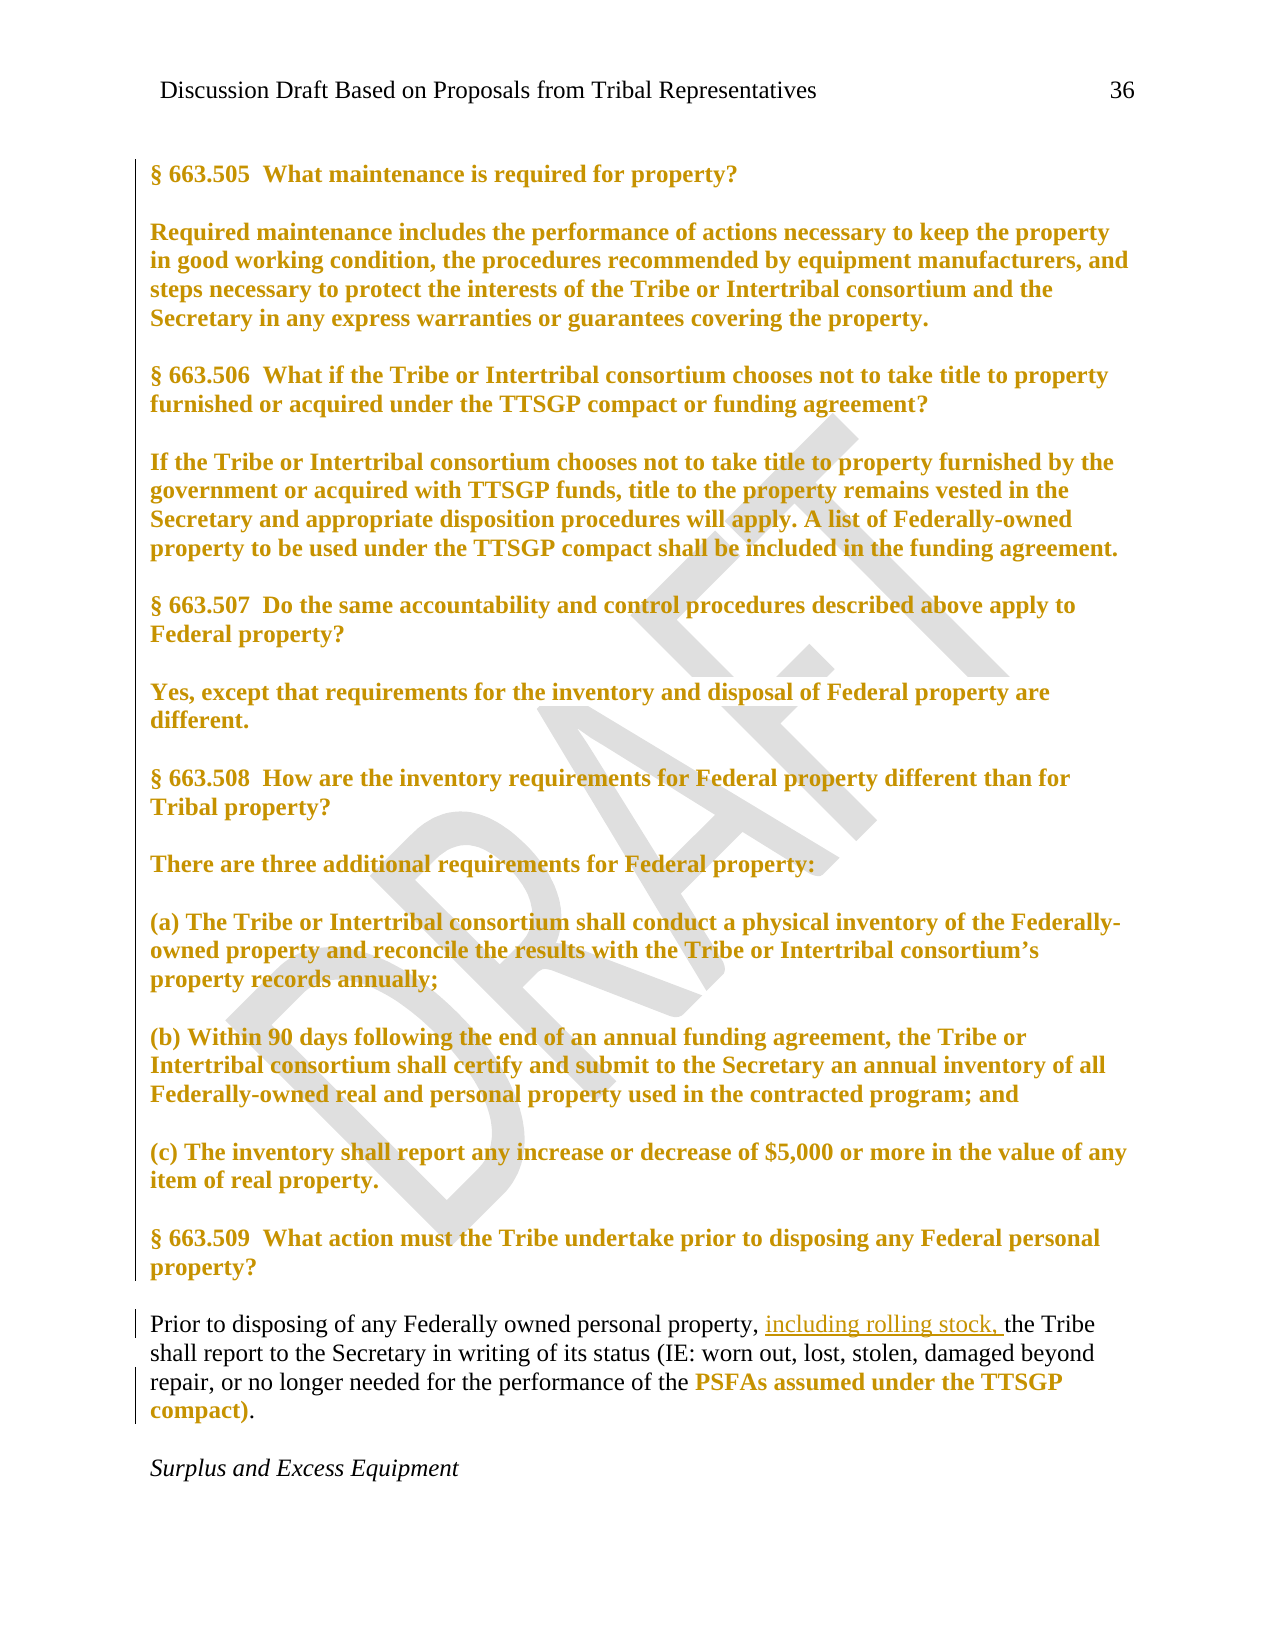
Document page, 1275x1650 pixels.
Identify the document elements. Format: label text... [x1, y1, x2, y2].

text (a) The Tribe or Intertribal consortium shall conduct a physical inventory of the Federally-owned property and reconcile the results with the Tribe or Intertribal consortium’s property records annually; [150, 907, 1134, 993]
text § 663.509 What action must the Tribe undertake prior to disposing any Federal personal property? [150, 1223, 1134, 1281]
text § 663.508 How are the inventory requirements for Federal property different than for Tribal property? [150, 763, 1134, 821]
text Surplus and Excess Equipment [150, 1453, 1134, 1482]
text Required maintenance includes the performance of actions necessary to keep the property in good working condition, the procedures recommended by equipment manufacturers, and steps necessary to protect the interests of the Tribe or Intertribal consortium and the Secretary in any express warranties or guarantees covering the property. [150, 217, 1134, 332]
text (c) The inventory shall report any increase or decrease of $5,000 or more in the value of any item of real property. [150, 1137, 1134, 1194]
text Yes, except that requirements for the inventory and disposal of Federal property are different. [249, 677, 1134, 734]
text (b) Within 90 days following the end of an annual funding agreement, the Tribe or Intertribal consortium shall certify and submit to the Secretary an annual inventory of all Federally-owned real and personal property used in the contracted program; and [150, 1022, 1134, 1108]
text There are three additional requirements for Federal property: [150, 849, 1134, 878]
text § 663.506 What if the Tribe or Intertribal consortium chooses not to take title to property furnished or acquired under the TTSGP compact or funding agreement? [150, 361, 1134, 418]
text Prior to disposing of any Federally owned personal property, the Tribe shall report to the Secretary in writing of its status (IE: worn out, lost, stolen, damaged beyond repair, or no longer needed for the performance of the PSFAs assumed under the TTSGP compact). [150, 1309, 1134, 1424]
text If the Tribe or Intertribal consortium chooses not to take title to property furnished by the government or acquired with TTSGP funds, title to the property remains vested in the Secretary and appropriate disposition procedures will apply. A list of Federally-owned property to be used under the TTSGP compact shall be included in the funding agreement. [150, 447, 1134, 562]
text § 663.507 Do the same accountability and control procedures described above apply to Federal property? [150, 591, 1134, 648]
text § 663.505 What maintenance is required for property? [150, 159, 1134, 188]
